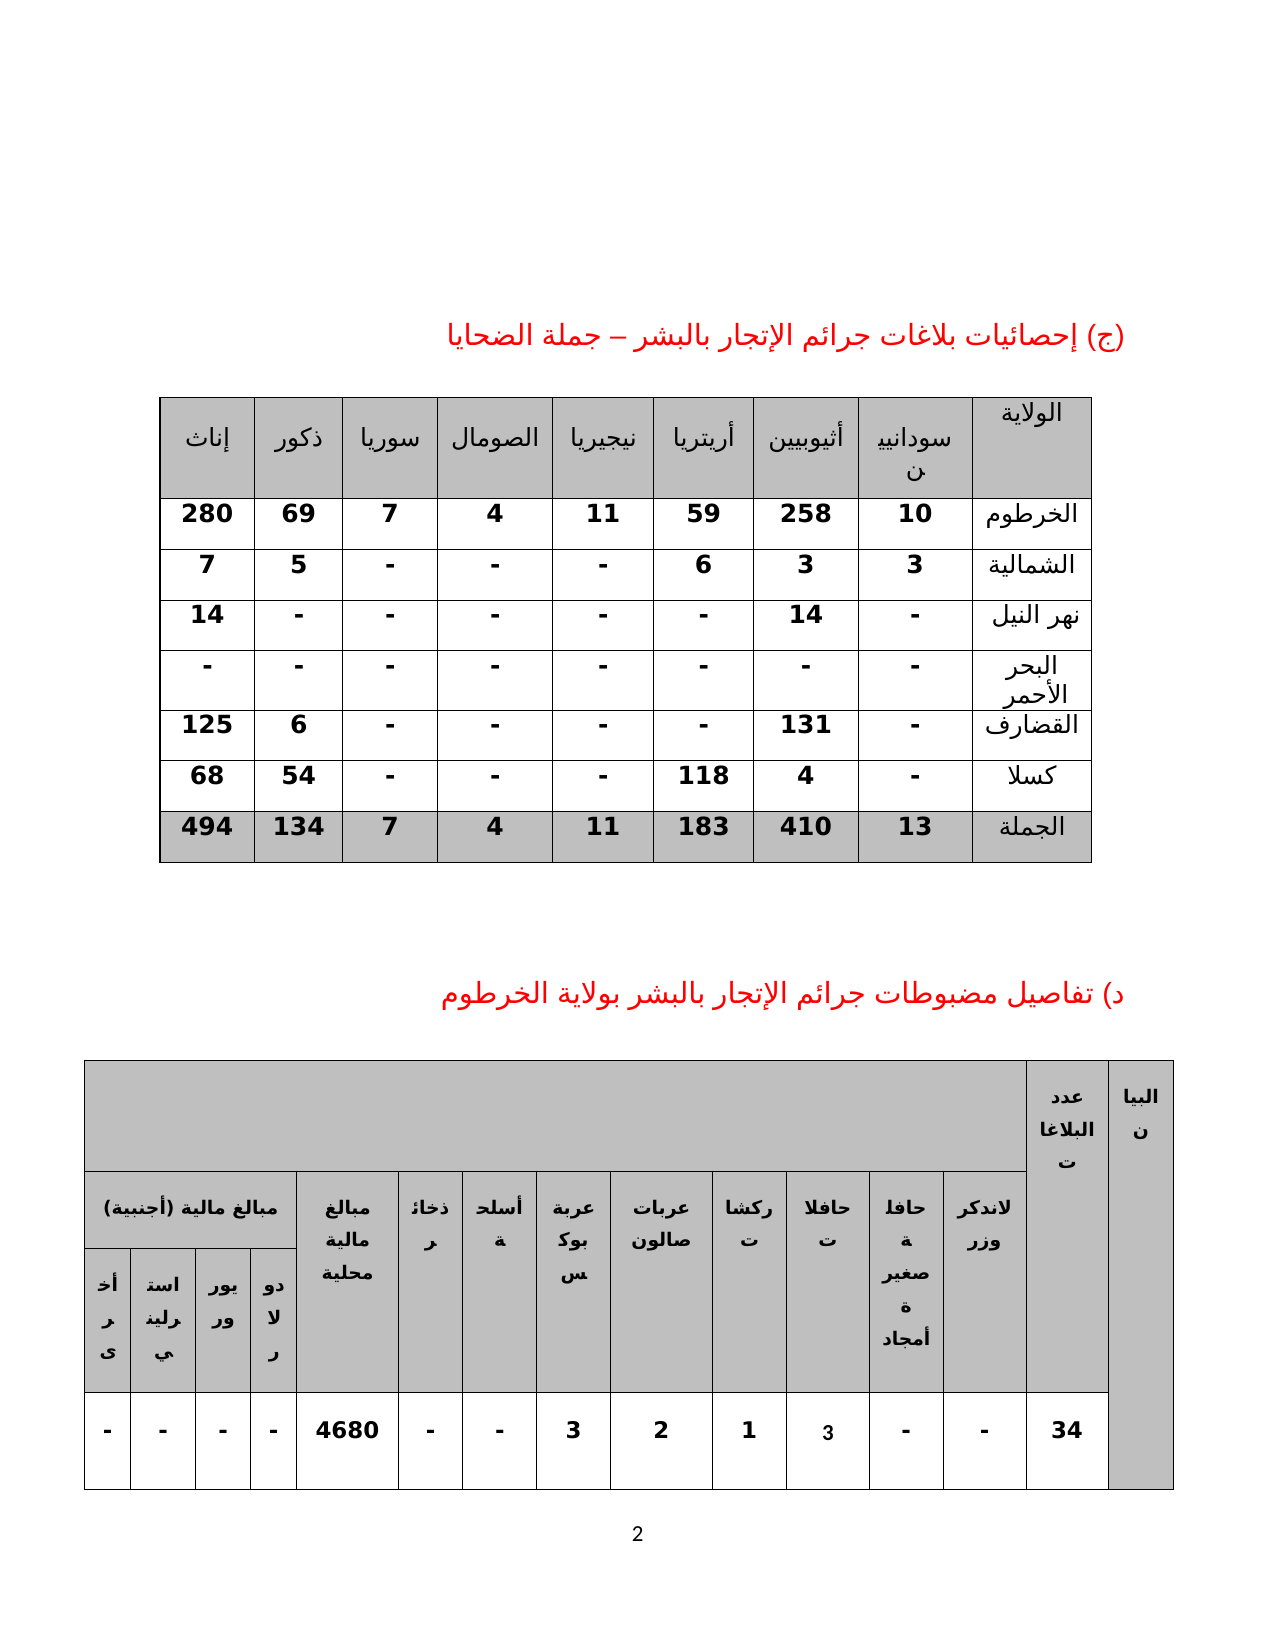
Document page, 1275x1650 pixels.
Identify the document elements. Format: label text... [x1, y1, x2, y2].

table_cell - [553, 711, 653, 760]
table_cell - [343, 550, 437, 599]
table_cell - [463, 1393, 536, 1489]
table_cell - [161, 651, 254, 709]
table_cell - [654, 711, 753, 760]
table_cell 11 [553, 812, 653, 862]
table_cell مبالغ مالية محلية [297, 1172, 398, 1392]
table_cell 280 [161, 499, 254, 549]
table_cell 10 [859, 499, 972, 549]
table_header سودانيين [859, 398, 972, 498]
table_cell 6 [654, 550, 753, 599]
table_cell 118 [654, 761, 753, 811]
table_header سوريا [343, 398, 437, 498]
table_cell - [399, 1393, 462, 1489]
table_header إناث [161, 398, 254, 498]
table_cell - [870, 1393, 943, 1489]
table_cell 34 [1027, 1393, 1108, 1489]
table_cell دولار [251, 1249, 296, 1392]
table_cell القضارف [973, 711, 1091, 760]
table_cell - [196, 1393, 250, 1489]
table_cell 134 [255, 812, 342, 862]
table_cell 54 [255, 761, 342, 811]
table_cell عربات صالون [611, 1172, 712, 1392]
table_cell 258 [754, 499, 858, 549]
table_cell الشمالية [973, 550, 1091, 599]
table_cell 7 [343, 812, 437, 862]
table_cell - [553, 601, 653, 650]
table_cell - [859, 711, 972, 760]
table_cell ذخائر [399, 1172, 462, 1392]
table_cell 4 [754, 761, 858, 811]
table_cell استرليني [131, 1249, 195, 1392]
table_header الولاية [973, 398, 1091, 498]
text (ج) إحصائيات بلاغات جرائم الإتجار بالبشر – جملة الضحايا [150, 317, 1125, 351]
table_cell مبالغ مالية (أجنبية) [85, 1172, 296, 1248]
table_header ذكور [255, 398, 342, 498]
table_cell 46800 [297, 1393, 398, 1489]
table_header أريتريا [654, 398, 753, 498]
table_cell الخرطوم [973, 499, 1091, 549]
table_cell - [859, 761, 972, 811]
table_header عدد البلاغات [1027, 1061, 1108, 1392]
table_cell لاندكروزر [944, 1172, 1026, 1392]
table_cell - [553, 550, 653, 599]
table_cell - [343, 761, 437, 811]
table_cell - [251, 1393, 296, 1489]
table_cell 4 [438, 812, 552, 862]
table_cell يورور [196, 1249, 250, 1392]
table_cell - [654, 601, 753, 650]
table_cell 4 [438, 499, 552, 549]
table_cell - [131, 1393, 195, 1489]
table_header نيجيريا [553, 398, 653, 498]
table_cell 59 [654, 499, 753, 549]
table_header الصومال [438, 398, 552, 498]
table_cell 14 [161, 601, 254, 650]
table_cell - [343, 711, 437, 760]
table_cell - [754, 651, 858, 709]
table_header البيان [1109, 1061, 1173, 1489]
table_cell - [438, 651, 552, 709]
table_cell أخرى [85, 1249, 130, 1392]
table_cell - [859, 601, 972, 650]
table_cell - [944, 1393, 1026, 1489]
table_cell الجملة [973, 812, 1091, 862]
table_cell - [859, 651, 972, 709]
table_cell أسلحة [463, 1172, 536, 1392]
table_cell 13 [859, 812, 972, 862]
table_cell 3 [787, 1393, 869, 1489]
table_cell - [85, 1393, 130, 1489]
table_cell - [438, 550, 552, 599]
table_cell 3 [754, 550, 858, 599]
table_cell - [438, 711, 552, 760]
table_cell عربة بوكس [537, 1172, 610, 1392]
table_cell - [255, 601, 342, 650]
table_cell 69 [255, 499, 342, 549]
list د) تفاصيل مضبوطات جرائم الإتجار بالبشر بولاية الخرطوم [150, 976, 1125, 1010]
table_cell حافلة صغيرة أمجاد [870, 1172, 943, 1392]
table_cell 68 [161, 761, 254, 811]
table_header [85, 1061, 1026, 1171]
table_cell 7 [161, 550, 254, 599]
table_cell 183 [654, 812, 753, 862]
table_cell - [654, 651, 753, 709]
table_cell - [255, 651, 342, 709]
table_cell 6 [255, 711, 342, 760]
table_cell 14 [754, 601, 858, 650]
table_cell 125 [161, 711, 254, 760]
table_cell 11 [553, 499, 653, 549]
table_cell - [553, 761, 653, 811]
table_cell 5 [255, 550, 342, 599]
table_header أثيوبيين [754, 398, 858, 498]
table_cell حافلات [787, 1172, 869, 1392]
table_cell البحر الأحمر [973, 651, 1091, 709]
table_cell - [438, 601, 552, 650]
table_cell كسلا [973, 761, 1091, 811]
table_cell ركشات [713, 1172, 786, 1392]
table_cell 2 [611, 1393, 712, 1489]
table_cell 3 [537, 1393, 610, 1489]
table_cell 131 [754, 711, 858, 760]
table_cell 494 [161, 812, 254, 862]
table_cell - [343, 651, 437, 709]
table_cell 410 [754, 812, 858, 862]
table_cell - [553, 651, 653, 709]
table_cell - [438, 761, 552, 811]
table_cell 1 [713, 1393, 786, 1489]
table_cell - [343, 601, 437, 650]
table_cell 3 [859, 550, 972, 599]
table_cell نهر النيل [973, 601, 1091, 650]
table_cell 7 [343, 499, 437, 549]
